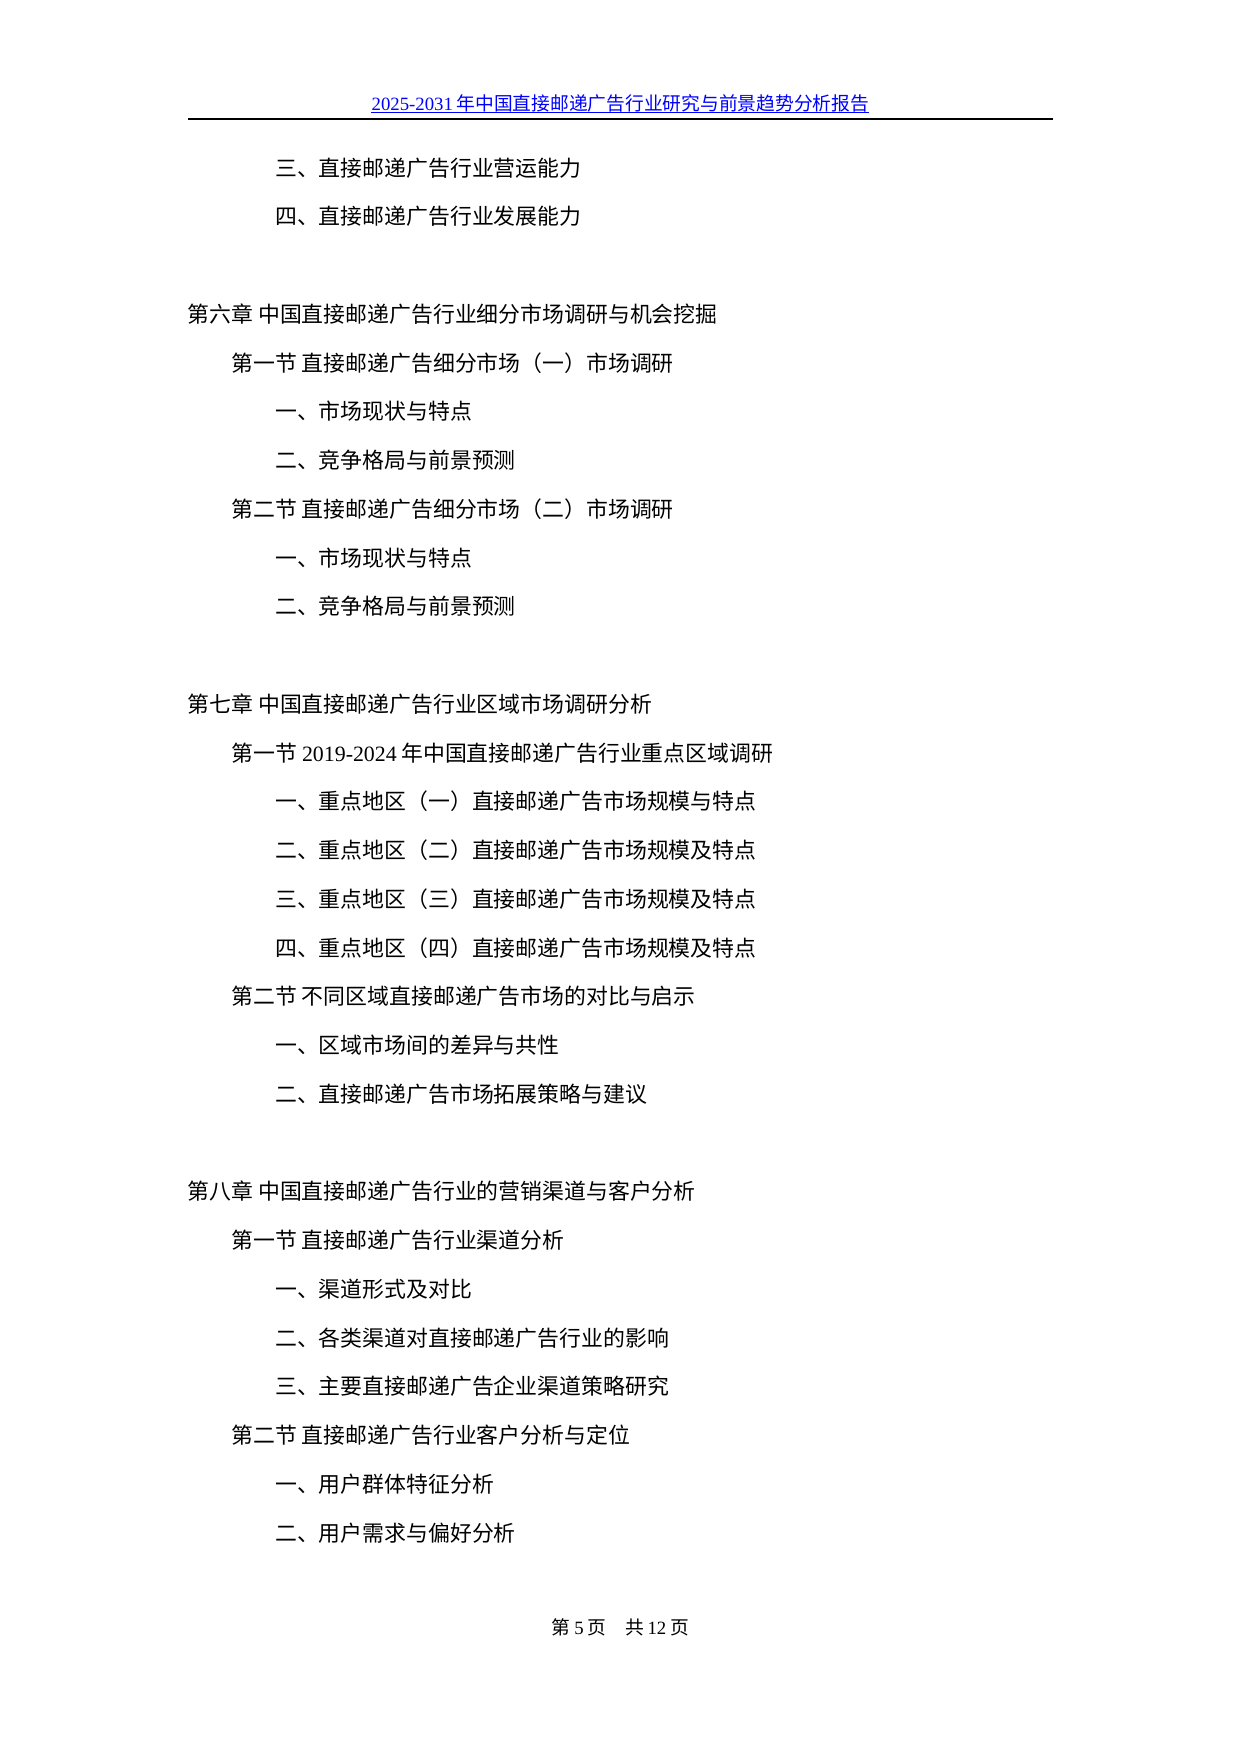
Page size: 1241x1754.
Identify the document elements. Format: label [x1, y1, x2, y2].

text [187, 150, 1053, 1548]
